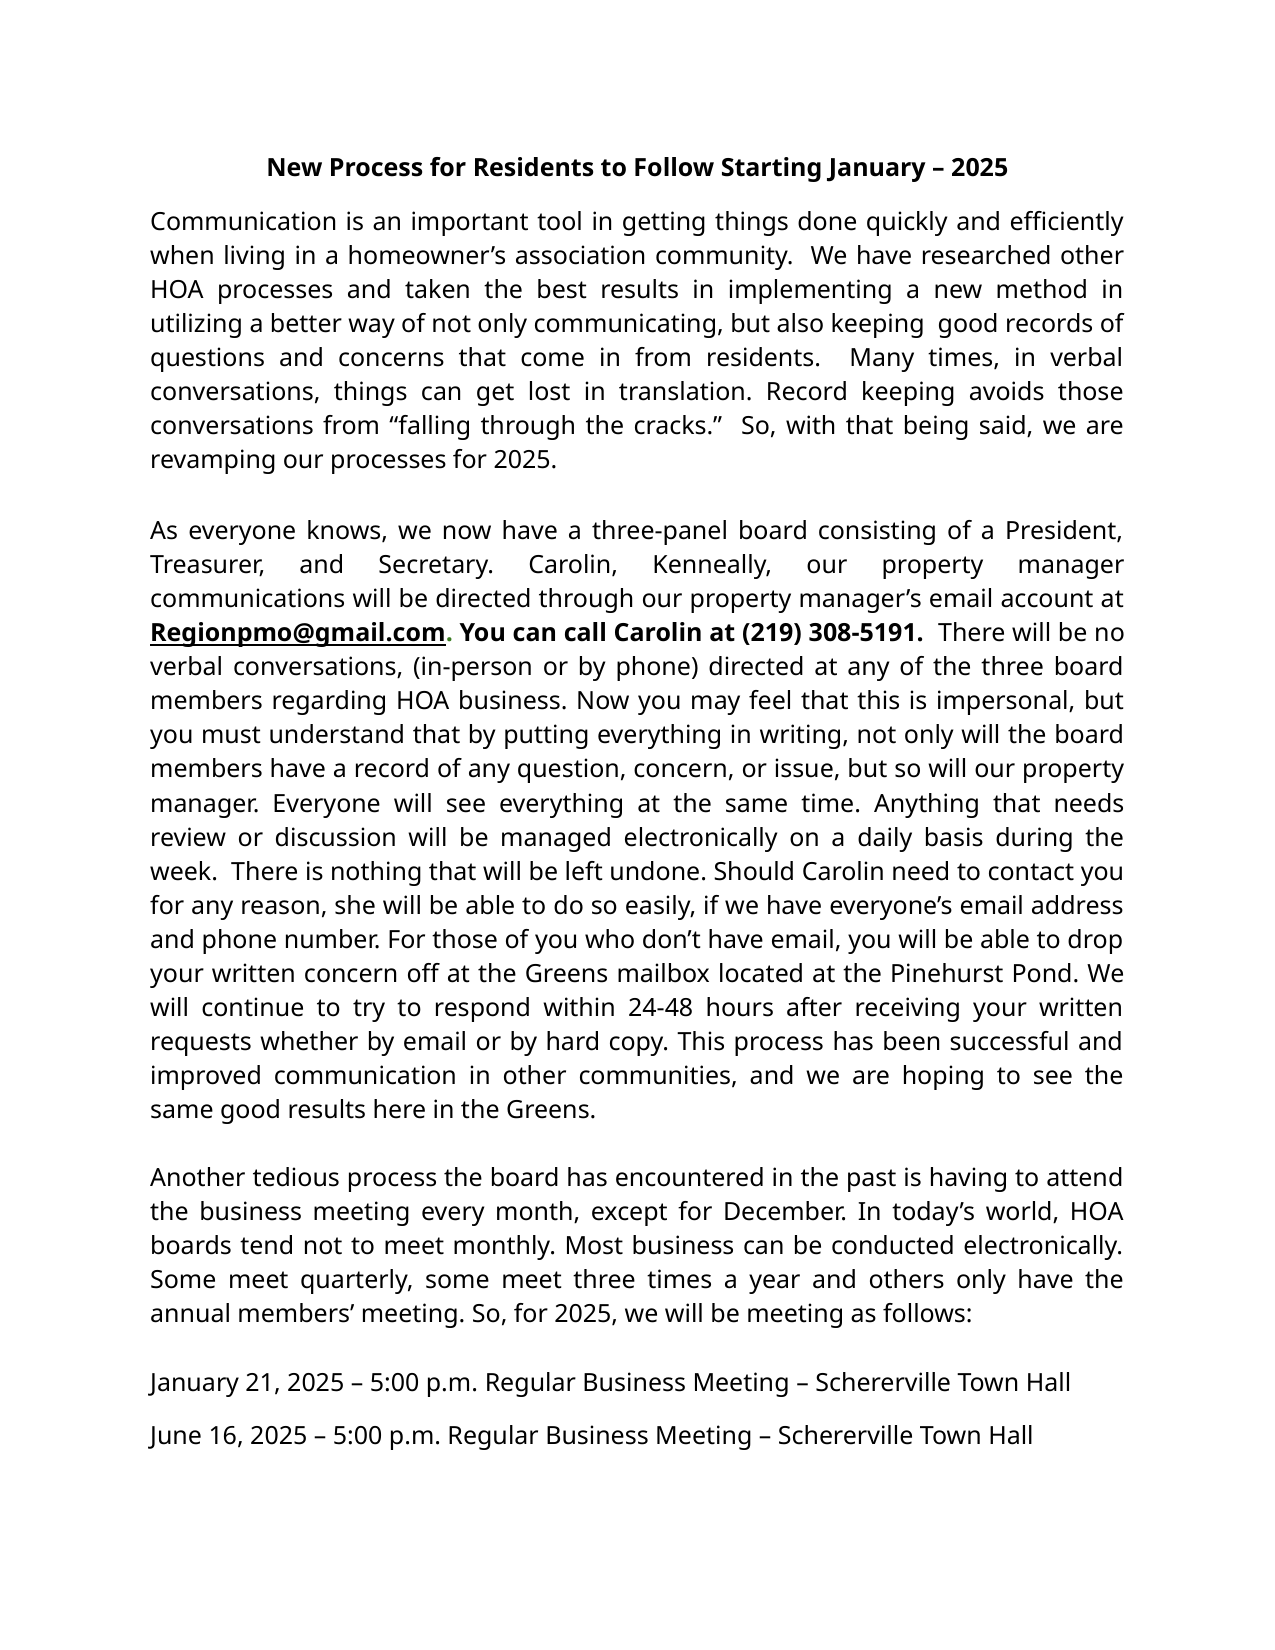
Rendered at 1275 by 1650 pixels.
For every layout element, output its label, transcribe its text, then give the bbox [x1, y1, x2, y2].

text Communication is an important tool in getting things done quickly and efficiently when living in a homeowner’s association community. We have researched other HOA processes and taken the best results in implementing a new method in utilizing a better way of not only communicating, but also keeping good records of questions and concerns that come in from residents. Many times, in verbal conversations, things can get lost in translation. Record keeping avoids those conversations from “falling through the cracks.” So, with that being said, we are revamping our processes for 2025. [150, 203, 1125, 476]
text New Process for Residents to Follow Starting January – 2025 [150, 150, 1125, 184]
text June 16, 2025 – 5:00 p.m. Regular Business Meeting – Schererville Town Hall [150, 1418, 1125, 1452]
text Another tedious process the board has encountered in the past is having to attend the business meeting every month, except for December. In today’s world, HOA boards tend not to meet monthly. Most business can be conducted electronically. Some meet quarterly, some meet three times a year and others only have the annual members’ meeting. So, for 2025, we will be meeting as follows: [150, 1160, 1125, 1330]
text January 21, 2025 – 5:00 p.m. Regular Business Meeting – Schererville Town Hall [150, 1364, 1125, 1398]
text As everyone knows, we now have a three-panel board consisting of a President, Treasurer, and Secretary. Carolin, Kenneally, our property manager communications will be directed through our property manager’s email account at Regionpmo@gmail.com. You can call Carolin at (219) 308-5191. There will be no verbal conversations, (in-person or by phone) directed at any of the three board members regarding HOA business. Now you may feel that this is impersonal, but you must understand that by putting everything in writing, not only will the board members have a record of any question, concern, or issue, but so will our property manager. Everyone will see everything at the same time. Anything that needs review or discussion will be managed electronically on a daily basis during the week. There is nothing that will be left undone. Should Carolin need to contact you for any reason, she will be able to do so easily, if we have everyone’s email address and phone number. For those of you who don’t have email, you will be able to drop your written concern off at the Greens mailbox located at the Pinehurst Pond. We will continue to try to respond within 24-48 hours after receiving your written requests whether by email or by hard copy. This process has been successful and improved communication in other communities, and we are hoping to see the same good results here in the Greens. [150, 513, 1125, 1126]
